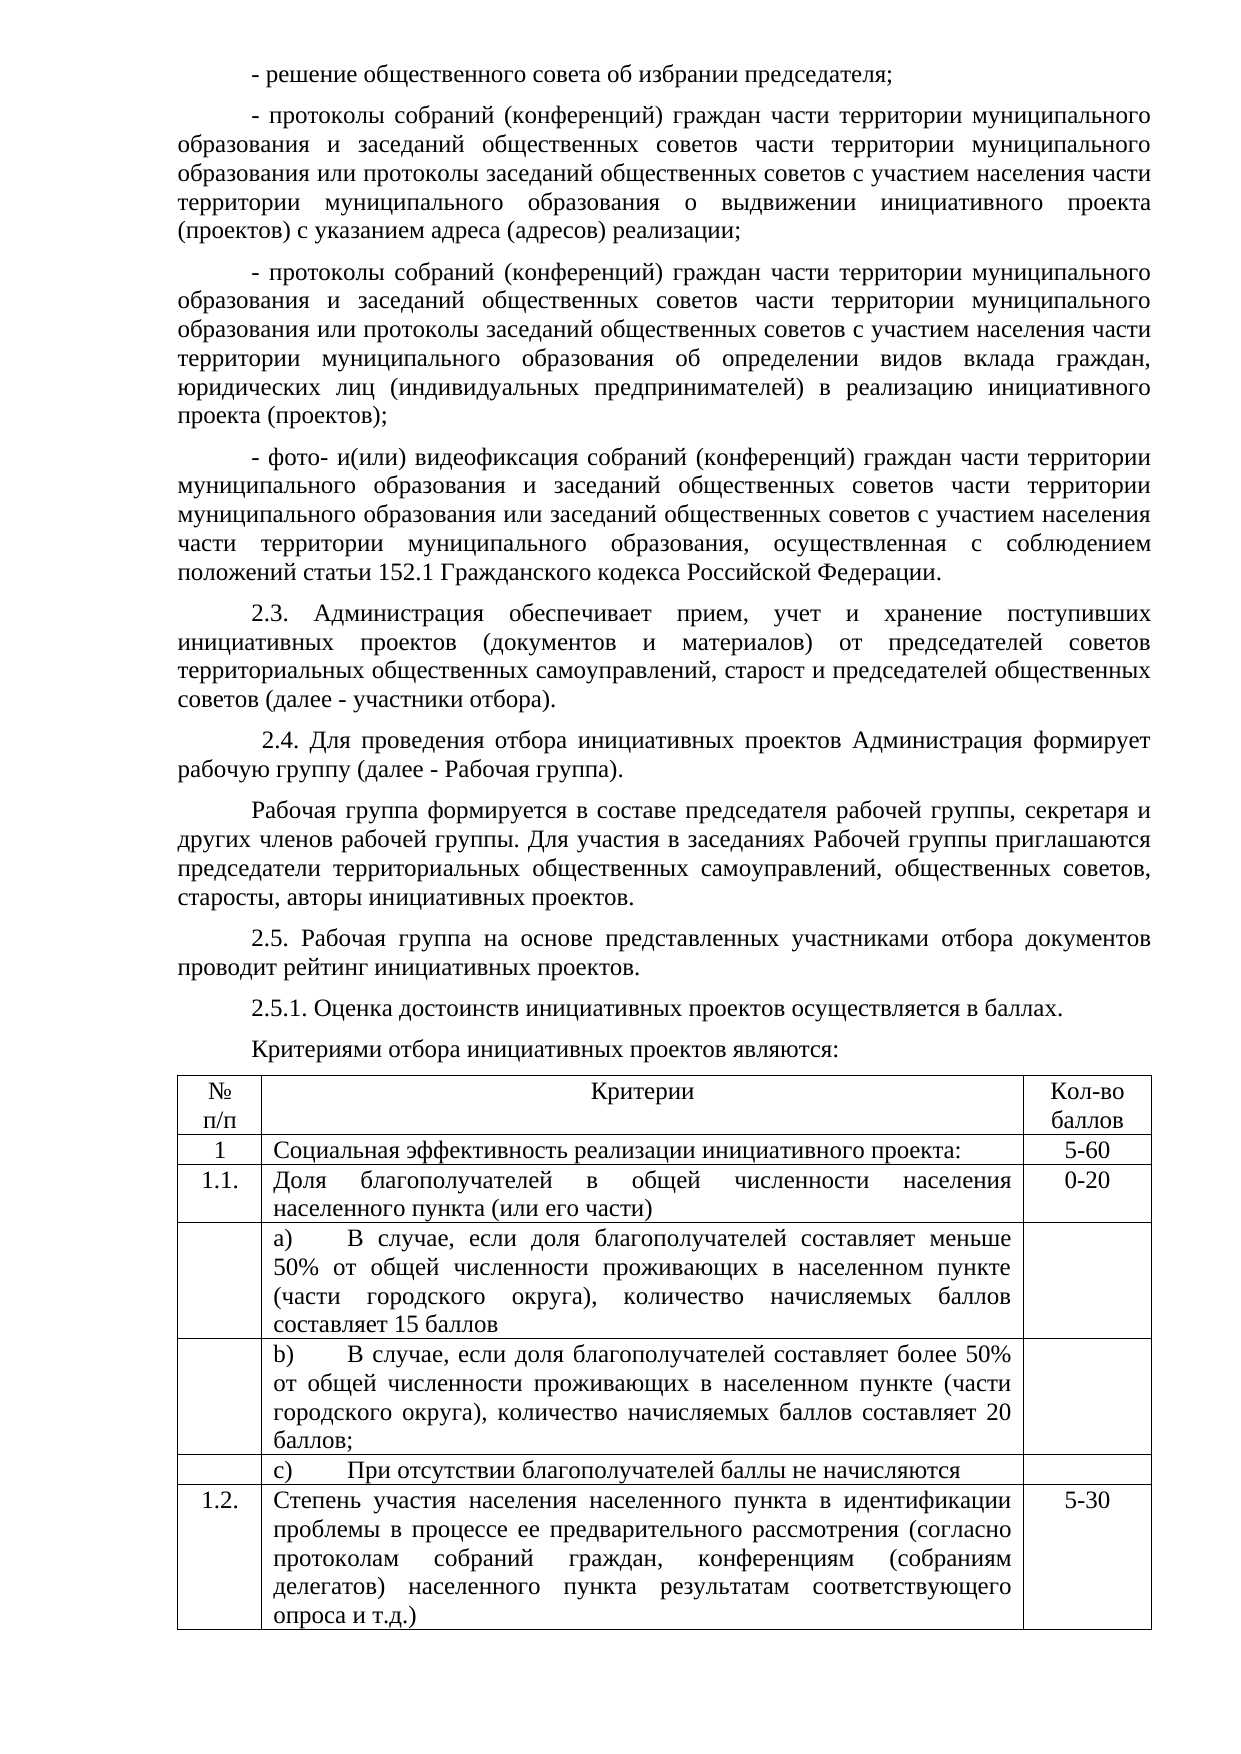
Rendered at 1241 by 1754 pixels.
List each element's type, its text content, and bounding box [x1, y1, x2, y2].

table_cell 1.2. [178, 1485, 261, 1629]
table_header Критерии [262, 1076, 1023, 1134]
text - протоколы собраний (конференций) граждан части территории муниципального образования и заседаний общественных советов части территории муниципального образования или протоколы заседаний общественных советов с участием населения части территории муниципального образования об определении видов вклада граждан, юридических лиц (индивидуальных предпринимателей) в реализацию инициативного проекта (проектов); [177, 257, 1152, 429]
table_cell b) В случае, если доля благополучателей составляет более 50% от общей численности проживающих в населенном пункте (части городского округа), количество начисляемых баллов составляет 20 баллов; [262, 1339, 1023, 1454]
table_cell c) При отсутствии благополучателей баллы не начисляются [262, 1455, 1023, 1484]
table_cell [1024, 1455, 1151, 1484]
table_cell Социальная эффективность реализации инициативного проекта: [262, 1135, 1023, 1164]
text 2.4. Для проведения отбора инициативных проектов Администрация формирует рабочую группу (далее - Рабочая группа). [177, 725, 1152, 783]
table_cell [178, 1339, 261, 1454]
table_cell [178, 1455, 261, 1484]
table_header Кол-во баллов [1024, 1076, 1151, 1134]
table_cell [1024, 1223, 1151, 1338]
table_header № п/п [178, 1076, 261, 1134]
text - фото- и(или) видеофиксация собраний (конференций) граждан части территории муниципального образования и заседаний общественных советов части территории муниципального образования или заседаний общественных советов с участием населения части территории муниципального образования, осуществленная с соблюдением положений статьи 152.1 Гражданского кодекса Российской Федерации. [177, 442, 1152, 585]
table_cell 0-20 [1024, 1165, 1151, 1222]
text 2.3. Администрация обеспечивает прием, учет и хранение поступивших инициативных проектов (документов и материалов) от председателей советов территориальных общественных самоуправлений, старост и председателей общественных советов (далее - участники отбора). [177, 598, 1152, 713]
text 2.5. Рабочая группа на основе представленных участниками отбора документов проводит рейтинг инициативных проектов. [177, 923, 1152, 980]
table_cell 1 [178, 1135, 261, 1164]
text 2.5.1. Оценка достоинств инициативных проектов осуществляется в баллах. [177, 993, 1152, 1022]
text Критериями отбора инициативных проектов являются: [177, 1034, 1152, 1063]
table_cell Доля благополучателей в общей численности населения населенного пункта (или его части) [262, 1165, 1023, 1222]
table_cell [1024, 1339, 1151, 1454]
text - решение общественного совета об избрании председателя; [177, 59, 1152, 88]
table_cell Степень участия населения населенного пункта в идентификации проблемы в процессе ее предварительного рассмотрения (согласно протоколам собраний граждан, конференциям (собраниям делегатов) населенного пункта результатам соответствующего опроса и т.д.) [262, 1485, 1023, 1629]
table_cell a) В случае, если доля благополучателей составляет меньше 50% от общей численности проживающих в населенном пункте (части городского округа), количество начисляемых баллов составляет 15 баллов [262, 1223, 1023, 1338]
table_cell [178, 1223, 261, 1338]
text Рабочая группа формируется в составе председателя рабочей группы, секретаря и других членов рабочей группы. Для участия в заседаниях Рабочей группы приглашаются председатели территориальных общественных самоуправлений, общественных советов, старосты, авторы инициативных проектов. [177, 795, 1152, 910]
table_cell 1.1. [178, 1165, 261, 1222]
table_cell 5-30 [1024, 1485, 1151, 1629]
text - протоколы собраний (конференций) граждан части территории муниципального образования и заседаний общественных советов части территории муниципального образования или протоколы заседаний общественных советов с участием населения части территории муниципального образования о выдвижении инициативного проекта (проектов) с указанием адреса (адресов) реализации; [177, 100, 1152, 244]
table_cell 5-60 [1024, 1135, 1151, 1164]
